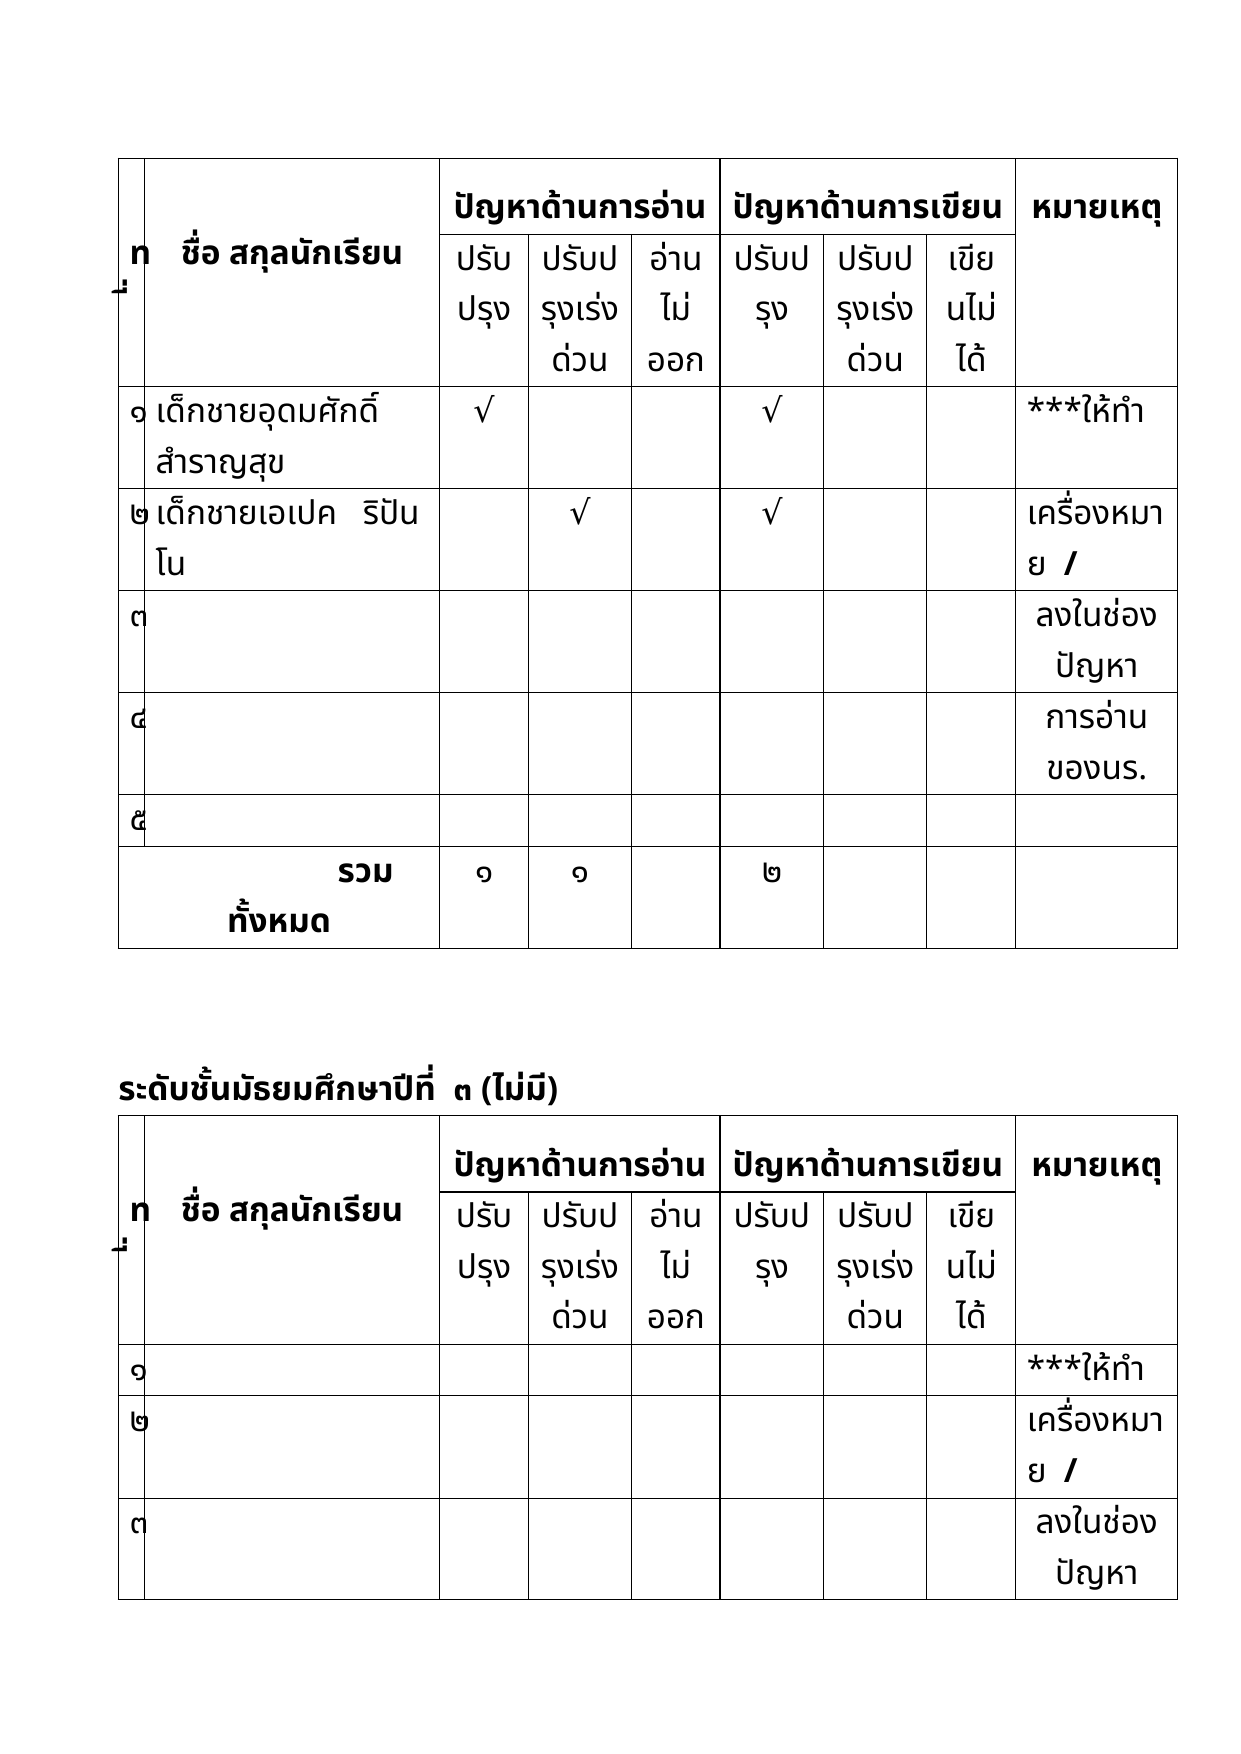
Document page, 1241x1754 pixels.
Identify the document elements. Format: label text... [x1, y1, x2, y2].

table_cell การอ่านของนร. [1016, 693, 1177, 794]
table_cell ลงในช่องปัญหา [1016, 1499, 1177, 1599]
table_cell [1016, 795, 1177, 846]
table_cell [440, 1396, 528, 1497]
table_cell [824, 693, 926, 794]
table_cell [721, 1396, 823, 1497]
table_cell [529, 591, 631, 692]
table_cell √ [529, 489, 631, 590]
table_cell [440, 489, 528, 590]
table_cell ปรับปรุง [721, 235, 823, 386]
table_header หมายเหตุ [1016, 1116, 1177, 1344]
table_cell [145, 795, 439, 846]
table_cell ปรับปรุง [721, 1193, 823, 1344]
table_cell ปรับปรุง [440, 1193, 528, 1344]
table_cell [927, 1345, 1015, 1395]
table_cell [145, 693, 439, 794]
table_cell ปรับปรุงเร่งด่วน [529, 1193, 631, 1344]
table_cell [632, 1396, 719, 1497]
table_cell [927, 387, 1015, 488]
table_cell [440, 1499, 528, 1599]
table_cell [721, 591, 823, 692]
table_cell [632, 1499, 719, 1599]
table_cell ๕ [119, 795, 144, 846]
text ระดับชั้นมัธยมศึกษาปีที่ ๓ (ไม่มี) [118, 1064, 1092, 1115]
table_cell [440, 591, 528, 692]
table_header ที่ [119, 1116, 144, 1344]
table_cell ๑ [119, 1345, 144, 1395]
table_cell ๔ [119, 693, 144, 794]
table_cell เครื่องหมาย / [1016, 489, 1177, 590]
table_cell [529, 795, 631, 846]
table_cell ๒ [119, 1396, 144, 1497]
table_cell [145, 1345, 439, 1395]
table_cell [721, 795, 823, 846]
table_cell [440, 693, 528, 794]
table_header ชื่อ สกุลนักเรียน [145, 1116, 439, 1344]
table_cell [145, 591, 439, 692]
table_cell [824, 591, 926, 692]
table_cell ๑ [119, 387, 144, 488]
table_cell [927, 1396, 1015, 1497]
table_cell เด็กชายเอเปค ริปันโน [145, 489, 439, 590]
table_header ปัญหาด้านการเขียน [721, 159, 1015, 234]
table_cell ***ให้ทำ [1016, 1345, 1177, 1395]
table_cell [824, 1345, 926, 1395]
table_cell [529, 1499, 631, 1599]
table_cell [632, 387, 719, 488]
table_cell [824, 1499, 926, 1599]
table_header ชื่อ สกุลนักเรียน [145, 159, 439, 386]
table_cell เขียนไม่ได้ [927, 235, 1015, 386]
table_cell [927, 489, 1015, 590]
table_cell [529, 1345, 631, 1395]
table_header ที่ [119, 159, 144, 386]
table_cell เขียนไม่ได้ [927, 1193, 1015, 1344]
table_cell [721, 693, 823, 794]
table_cell [927, 795, 1015, 846]
table_cell [824, 387, 926, 488]
table_cell ปรับปรุงเร่งด่วน [824, 235, 926, 386]
table_cell [927, 591, 1015, 692]
table_cell ๒ [119, 489, 144, 590]
table_cell ***ให้ทำ [1016, 387, 1177, 488]
table_cell รวมทั้งหมด [119, 847, 439, 947]
table_cell [632, 795, 719, 846]
table_cell ๓ [119, 1499, 144, 1599]
table_cell [824, 847, 926, 947]
table_cell √ [721, 489, 823, 590]
table_cell อ่าน ไม่ออก [632, 235, 719, 386]
table_cell [440, 1345, 528, 1395]
table_cell ปรับปรุงเร่งด่วน [824, 1193, 926, 1344]
table_cell [440, 795, 528, 846]
table_cell [927, 693, 1015, 794]
table_cell ๓ [119, 591, 144, 692]
table_cell [927, 1499, 1015, 1599]
table_cell ปรับปรุงเร่งด่วน [529, 235, 631, 386]
table_cell [145, 1499, 439, 1599]
table_cell [721, 1499, 823, 1599]
table_cell ๑ [440, 847, 528, 947]
table_cell [1016, 847, 1177, 947]
table_cell [145, 1396, 439, 1497]
table_cell [529, 1396, 631, 1497]
table_header ปัญหาด้านการเขียน [721, 1116, 1015, 1191]
table_cell [721, 1345, 823, 1395]
table_cell เด็กชายอุดมศักดิ์ สำราญสุข [145, 387, 439, 488]
table_cell [824, 1396, 926, 1497]
table_cell อ่าน ไม่ออก [632, 1193, 719, 1344]
table_cell เครื่องหมาย / [1016, 1396, 1177, 1497]
table_cell √ [440, 387, 528, 488]
table_cell [632, 693, 719, 794]
table_cell [632, 591, 719, 692]
table_cell ๑ [529, 847, 631, 947]
table_cell [632, 847, 719, 947]
table_cell [632, 1345, 719, 1395]
table_cell ลงในช่องปัญหา [1016, 591, 1177, 692]
table_cell [927, 847, 1015, 947]
table_cell ปรับปรุง [440, 235, 528, 386]
table_cell ๒ [721, 847, 823, 947]
table_header หมายเหตุ [1016, 159, 1177, 386]
table_header ปัญหาด้านการอ่าน [440, 1116, 719, 1191]
table_header ปัญหาด้านการอ่าน [440, 159, 719, 234]
table_cell [632, 489, 719, 590]
table_cell [529, 693, 631, 794]
table_cell √ [721, 387, 823, 488]
table_cell [824, 489, 926, 590]
table_cell [824, 795, 926, 846]
table_cell [529, 387, 631, 488]
